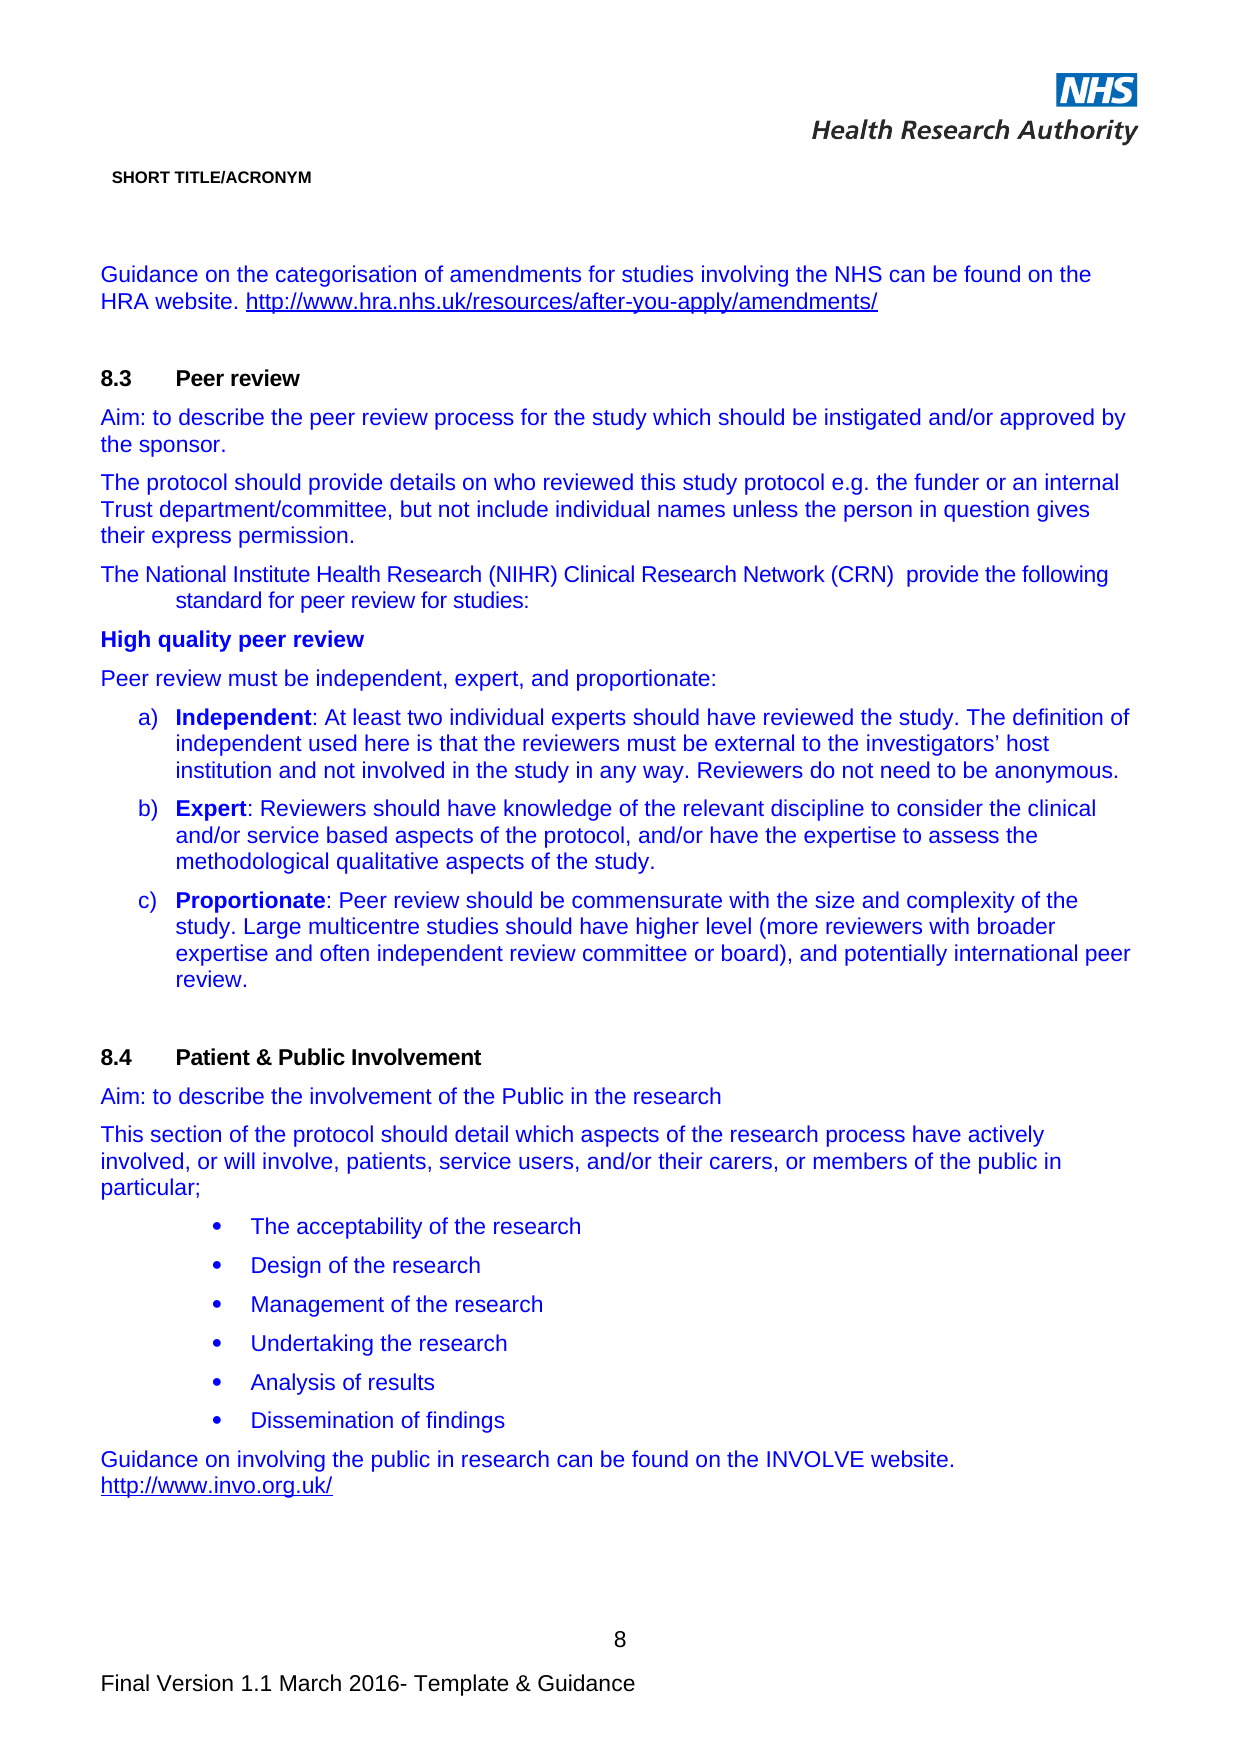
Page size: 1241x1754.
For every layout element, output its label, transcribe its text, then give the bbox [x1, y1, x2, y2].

list Management of the research [213, 1291, 1140, 1317]
text Peer review must be independent, expert, and proportionate: [100, 665, 1140, 691]
list Dissemination of findings [213, 1407, 1140, 1434]
text High quality peer review [100, 626, 1140, 652]
picture [782, 73, 1139, 162]
list Design of the research [213, 1252, 1140, 1278]
text Aim: to describe the involvement of the Public in the research [100, 1083, 1140, 1109]
list The acceptability of the research [213, 1213, 1140, 1239]
list Analysis of results [213, 1368, 1140, 1395]
text Guidance on involving the public in research can be found on the INVOLVE website. http://www.invo.org.uk/ [100, 1446, 1140, 1499]
text The National Institute Health Research (NIHR) Clinical Research Network (CRN) provide the following standard for peer review for studies: [100, 561, 1140, 614]
text The protocol should provide details on who reviewed this study protocol e.g. the funder or an internal Trust department/committee, but not include individual names unless the person in question gives their express permission. [100, 469, 1140, 548]
text Guidance on the categorisation of amendments for studies involving the NHS can be found on the HRA website. http://www.hra.nhs.uk/resources/after-you-apply/amendments/ [100, 261, 1140, 314]
list Independent: At least two individual experts should have reviewed the study. The definition of independent used here is that the reviewers must be external to the investigators’ host institution and not involved in the study in any way. Reviewers do not need to be anonymous. [138, 704, 1140, 783]
text This section of the protocol should detail which aspects of the research process have actively involved, or will involve, patients, service users, and/or their carers, or members of the public in particular; [100, 1121, 1140, 1201]
text 8.4 Patient & Public Involvement [100, 1044, 1140, 1070]
list Proportionate: Peer review should be commensurate with the size and complexity of the study. Large multicentre studies should have higher level (more reviewers with broader expertise and often independent review committee or board), and potentially international peer review. [138, 887, 1140, 992]
list Undertaking the research [213, 1329, 1140, 1356]
list Expert: Reviewers should have knowledge of the relevant discipline to consider the clinical and/or service based aspects of the protocol, and/or have the expertise to assess the methodological qualitative aspects of the study. [138, 795, 1140, 874]
text Aim: to describe the peer review process for the study which should be instigated and/or approved by the sponsor. [100, 404, 1140, 457]
text 8.3 Peer review [100, 365, 1140, 392]
